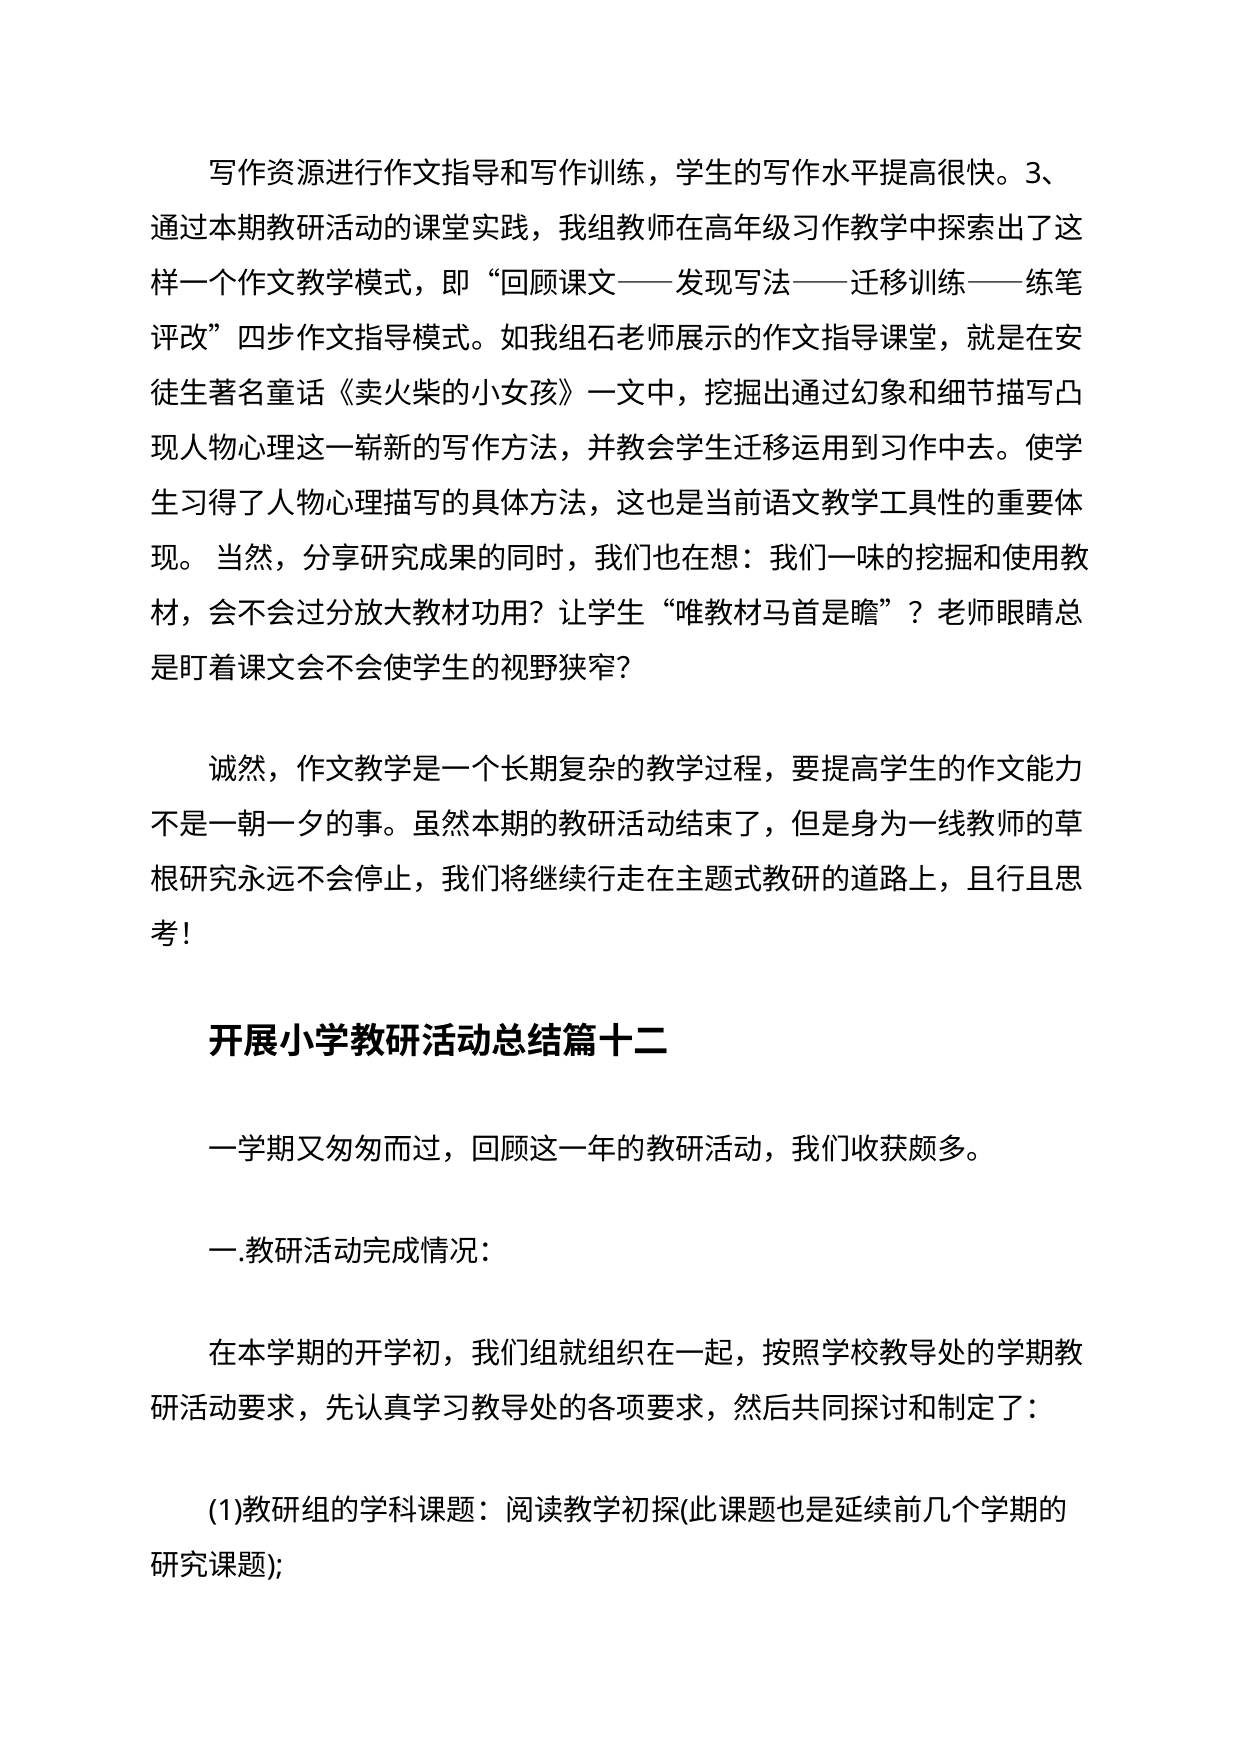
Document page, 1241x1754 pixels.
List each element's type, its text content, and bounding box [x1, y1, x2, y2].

text 诚然，作文教学是一个长期复杂的教学过程，要提高学生的作文能力不是一朝一夕的事。虽然本期的教研活动结束了，但是身为一线教师的草根研究永远不会停止，我们将继续行走在主题式教研的道路上，且行且思考！ [150, 746, 1090, 953]
text 开展小学教研活动总结篇十二 [150, 1012, 1090, 1064]
text 写作资源进行作文指导和写作训练，学生的写作水平提高很快。3、通过本期教研活动的课堂实践，我组教师在高年级习作教学中探索出了这样一个作文教学模式，即“回顾课文——发现写法——迁移训练——练笔评改”四步作文指导模式。如我组石老师展示的作文指导课堂，就是在安徒生著名童话《卖火柴的小女孩》一文中，挖掘出通过幻象和细节描写凸现人物心理这一崭新的写作方法，并教会学生迁移运用到习作中去。使学生习得了人物心理描写的具体方法，这也是当前语文教学工具性的重要体现。 当然，分享研究成果的同时，我们也在想：我们一味的挖掘和使用教材，会不会过分放大教材功用？让学生“唯教材马首是瞻”？老师眼睛总是盯着课文会不会使学生的视野狭窄？ [150, 150, 1090, 686]
text 在本学期的开学初，我们组就组织在一起，按照学校教导处的学期教研活动要求，先认真学习教导处的各项要求，然后共同探讨和制定了： [150, 1329, 1090, 1427]
text 一.教研活动完成情况： [150, 1228, 1090, 1270]
text (1)教研组的学科课题：阅读教学初探(此课题也是延续前几个学期的研究课题); [150, 1486, 1090, 1584]
text 一学期又匆匆而过，回顾这一年的教研活动，我们收获颇多。 [150, 1126, 1090, 1168]
